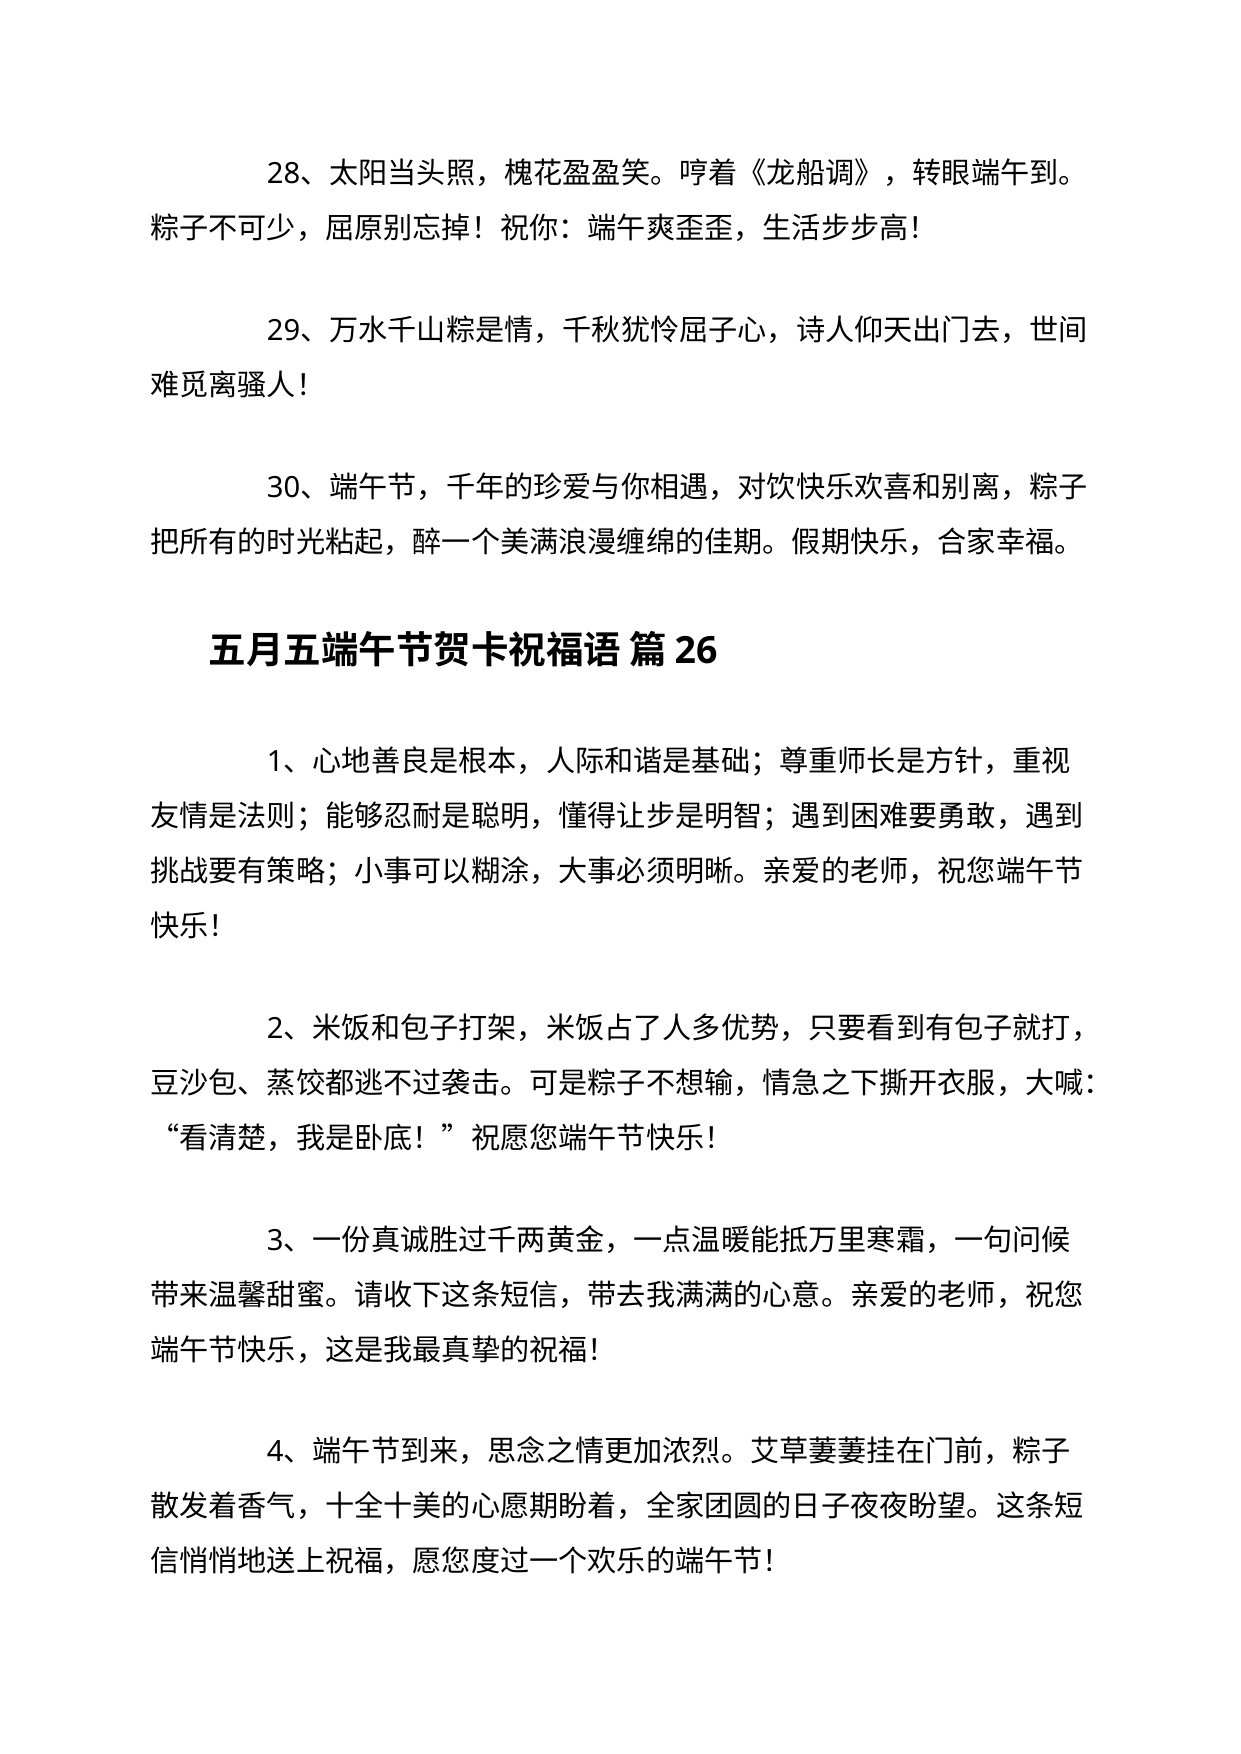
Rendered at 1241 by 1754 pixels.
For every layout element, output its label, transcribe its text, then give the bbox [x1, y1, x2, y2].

text 2、米饭和包子打架，米饭占了人多优势，只要看到有包子就打，豆沙包、蒸饺都逃不过袭击。可是粽子不想输，情急之下撕开衣服，大喊：“看清楚，我是卧底！”祝愿您端午节快乐！ [150, 1004, 1090, 1157]
text 30、端午节，千年的珍爱与你相遇，对饮快乐欢喜和别离，粽子把所有的时光粘起，醉一个美满浪漫缠绵的佳期。假期快乐，合家幸福。 [150, 463, 1090, 561]
text 五月五端午节贺卡祝福语 篇26 [150, 620, 1090, 675]
text 29、万水千山粽是情，千秋犹怜屈子心，诗人仰天出门去，世间难觅离骚人！ [150, 307, 1090, 404]
text 3、一份真诚胜过千两黄金，一点温暖能抵万里寒霜，一句问候带来温馨甜蜜。请收下这条短信，带去我满满的心意。亲爱的老师，祝您端午节快乐，这是我最真挚的祝福！ [150, 1216, 1090, 1368]
text 1、心地善良是根本，人际和谐是基础；尊重师长是方针，重视友情是法则；能够忍耐是聪明，懂得让步是明智；遇到困难要勇敢，遇到挑战要有策略；小事可以糊涂，大事必须明晰。亲爱的老师，祝您端午节快乐！ [150, 738, 1090, 945]
text 4、端午节到来，思念之情更加浓烈。艾草萋萋挂在门前，粽子散发着香气，十全十美的心愿期盼着，全家团圆的日子夜夜盼望。这条短信悄悄地送上祝福，愿您度过一个欢乐的端午节！ [150, 1428, 1090, 1580]
text 28、太阳当头照，槐花盈盈笑。哼着《龙船调》，转眼端午到。粽子不可少，屈原别忘掉！祝你：端午爽歪歪，生活步步高！ [150, 150, 1090, 247]
